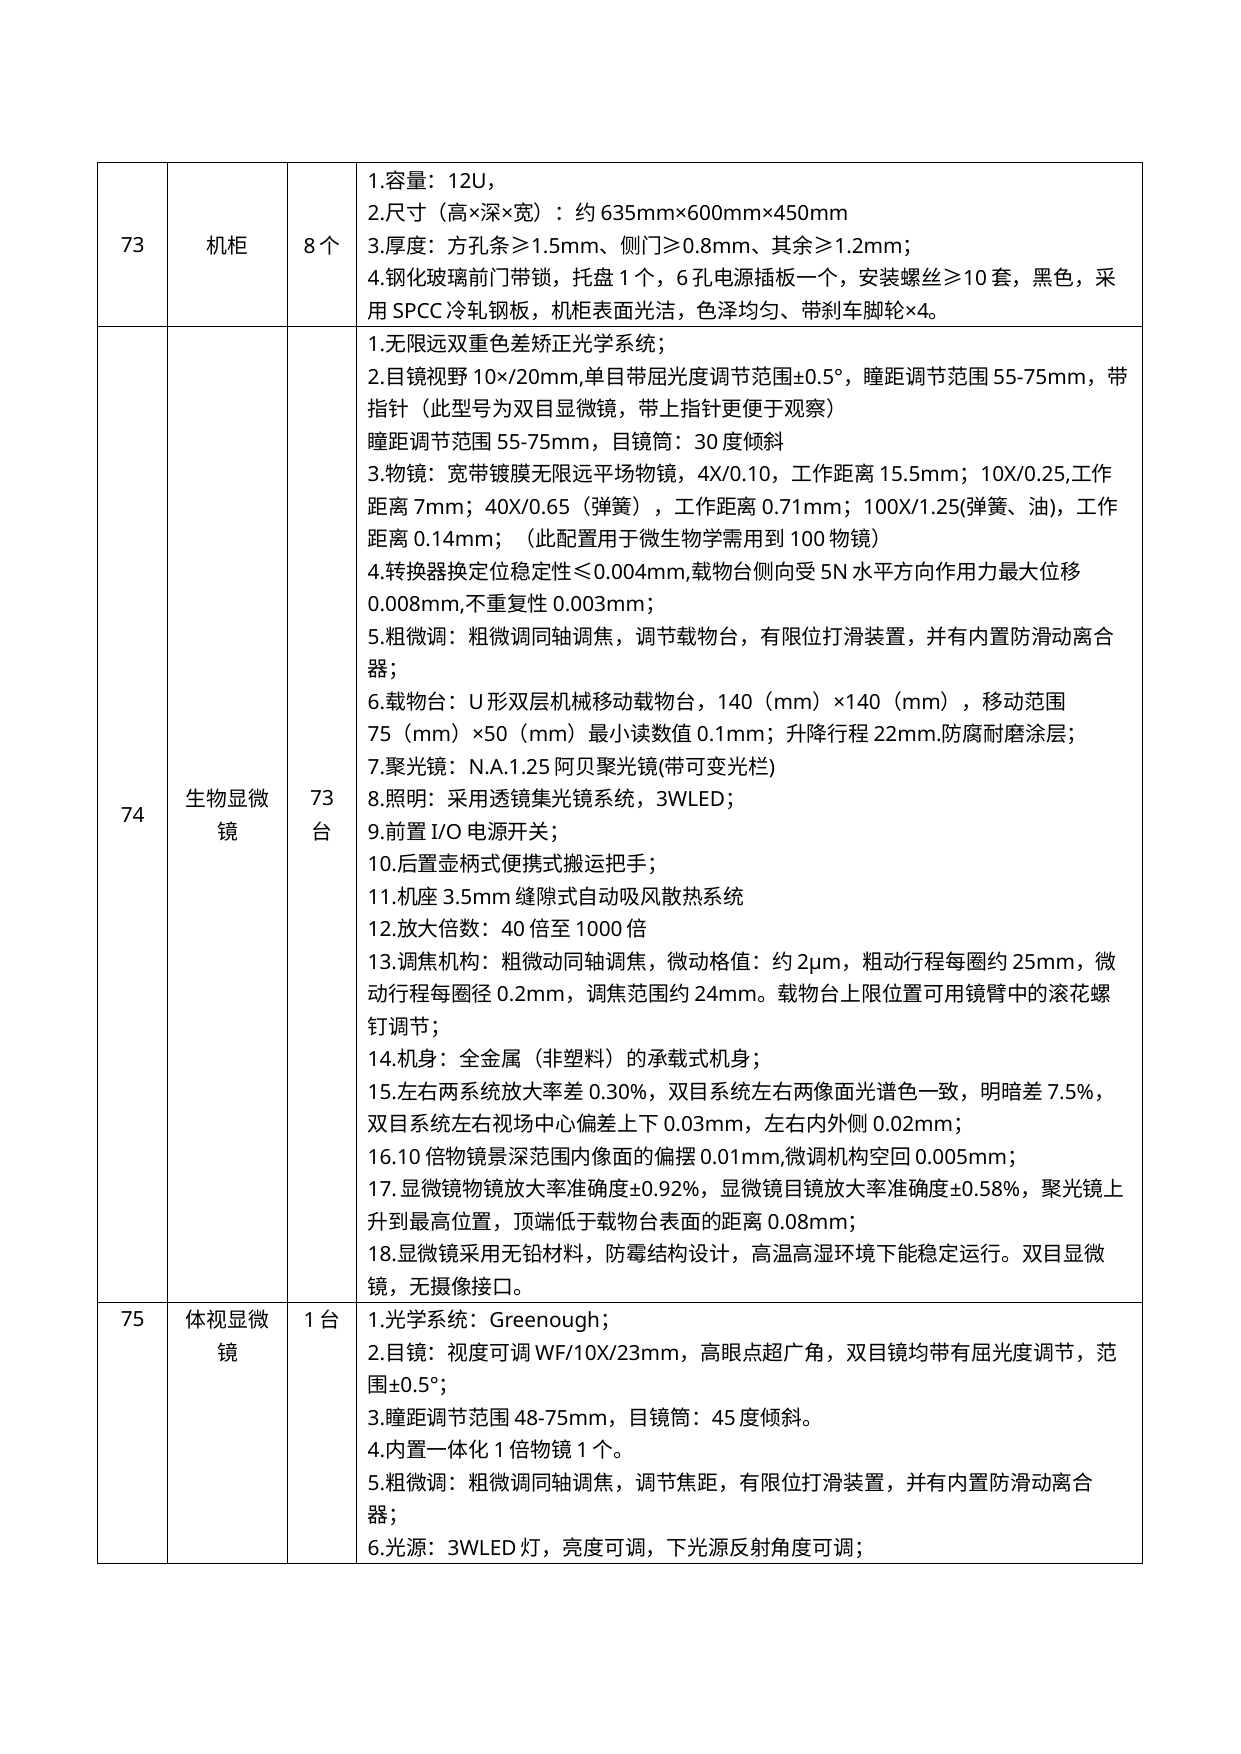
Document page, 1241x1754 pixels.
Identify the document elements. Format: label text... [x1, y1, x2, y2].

table_cell 机柜 [168, 163, 287, 326]
table_cell 73台 [288, 327, 356, 1302]
table_cell 体视显微镜 [168, 1303, 287, 1563]
table_cell 生物显微镜 [168, 327, 287, 1302]
table_cell 1.无限远双重色差矫正光学系统； 2.目镜视野10×/20mm,单目带屈光度调节范围±0.5°，瞳距调节范围55-75mm，带指针（此型号为双目显微镜，带上指针更便于观察） 瞳距调节范围55-75mm，目镜筒：30度倾斜 3.物镜：宽带镀膜无限远平场物镜，4X/0.10，工作距离15.5mm；10X/0.25,工作距离7mm；40X/0.65（弹簧），工作距离0.71mm；100X/1.25(弹簧、油)，工作距离0.14mm；（此配置用于微生物学需用到100物镜） 4.转换器换定位稳定性≤0.004mm,载物台侧向受5N水平方向作用力最大位移0.008mm,不重复性0.003mm； 5.粗微调：粗微调同轴调焦，调节载物台，有限位打滑装置，并有内置防滑动离合器； 6.载物台：U形双层机械移动载物台，140（mm）×140（mm），移动范围75（mm）×50（mm）最小读数值0.1mm；升降行程22mm.防腐耐磨涂层； 7.聚光镜：N.A.1.25阿贝聚光镜(带可变光栏) 8.照明：采用透镜集光镜系统，3WLED； 9.前置I/O电源开关； 10.后置壶柄式便携式搬运把手； 11.机座3.5mm缝隙式自动吸风散热系统 12.放大倍数：40倍至1000倍 13.调焦机构：粗微动同轴调焦，微动格值：约2μm，粗动行程每圈约25mm，微动行程每圈径0.2mm，调焦范围约24mm。载物台上限位置可用镜臂中的滚花螺钉调节； 14.机身：全金属（非塑料）的承载式机身； 15.左右两系统放大率差0.30%，双目系统左右两像面光谱色一致，明暗差7.5%，双目系统左右视场中心偏差上下0.03mm，左右内外侧0.02mm； 16.10倍物镜景深范围内像面的偏摆0.01mm,微调机构空回0.005mm； 显微镜物镜放大率准确度±0.92%，显微镜目镜放大率准确度±0.58%，聚光镜上升到最高位置，顶端低于载物台表面的距离0.08mm； 18.显微镜采用无铅材料，防霉结构设计，高温高湿环境下能稳定运行。双目显微镜，无摄像接口。 [357, 327, 1142, 1302]
table_cell 75 [98, 1303, 167, 1563]
table_cell 73 [98, 163, 167, 326]
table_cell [357, 1303, 1142, 1563]
table_cell 1台 [288, 1303, 356, 1563]
table_cell 74 [98, 327, 167, 1302]
table_cell 8个 [288, 163, 356, 326]
table_cell 1.容量：12U， 2.尺寸（高×深×宽）：约635mm×600mm×450mm 3.厚度：方孔条≥1.5mm、侧门≥0.8mm、其余≥1.2mm； 4.钢化玻璃前门带锁，托盘1个，6孔电源插板一个，安装螺丝≥10套，黑色，采用SPCC冷轧钢板，机柜表面光洁，色泽均匀、带刹车脚轮×4。 [357, 163, 1142, 326]
